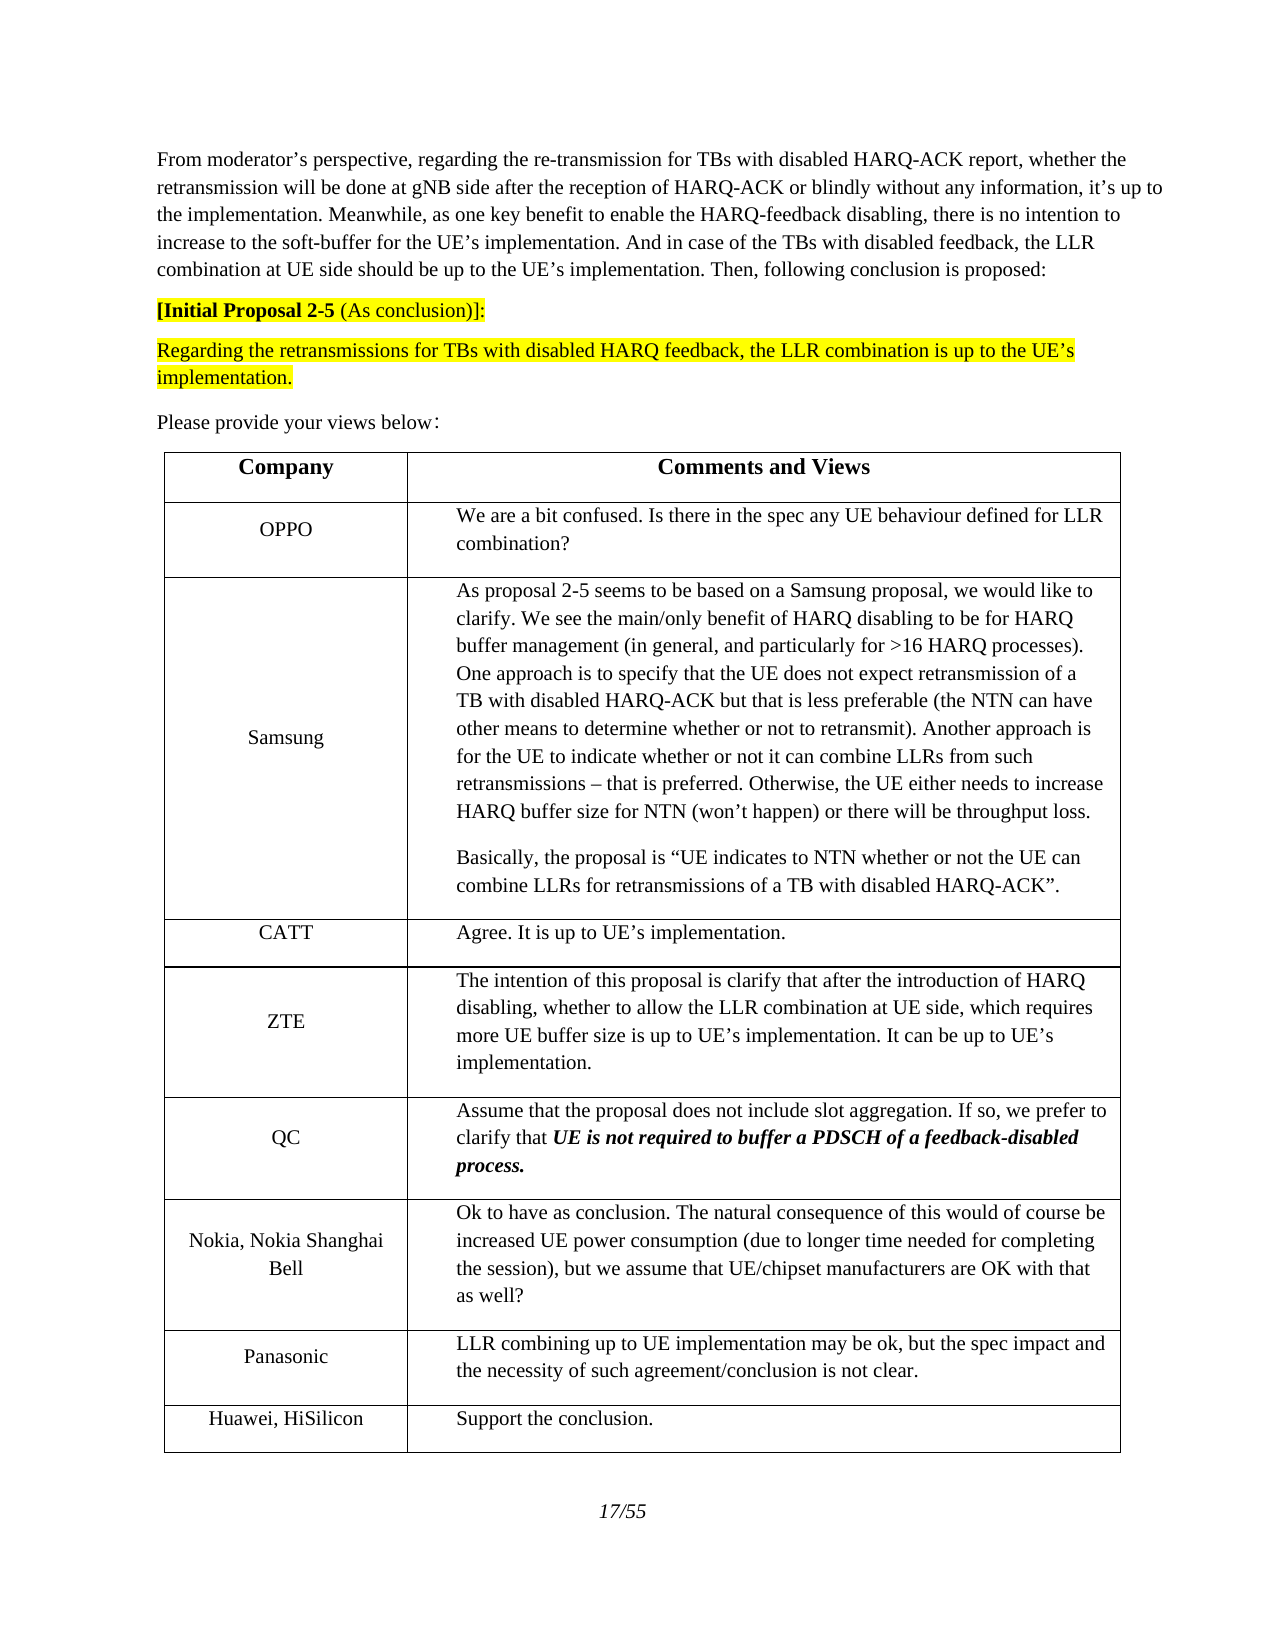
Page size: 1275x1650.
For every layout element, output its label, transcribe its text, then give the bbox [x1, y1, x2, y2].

table_cell Nokia, Nokia Shanghai Bell [165, 1200, 407, 1329]
table_cell CATT [165, 920, 407, 966]
text From moderator’s perspective, regarding the re-transmission for TBs with disabled HARQ-ACK report, whether the retransmission will be done at gNB side after the reception of HARQ-ACK or blindly without any information, it’s up to the implementation. Meanwhile, as one key benefit to enable the HARQ-feedback disabling, there is no intention to increase to the soft-buffer for the UE’s implementation. And in case of the TBs with disabled feedback, the LLR combination at UE side should be up to the UE’s implementation. Then, following conclusion is proposed: [157, 147, 1172, 281]
table_header Company [165, 453, 407, 502]
table_cell Agree. It is up to UE’s implementation. [408, 920, 1120, 966]
table_cell Panasonic [165, 1331, 407, 1404]
table_cell Assume that the proposal does not include slot aggregation. If so, we prefer to clarify that UE is not required to buffer a PDSCH of a feedback-disabled process. [408, 1098, 1120, 1199]
table_cell We are a bit confused. Is there in the spec any UE behaviour defined for LLR combination? [408, 503, 1120, 577]
table_cell LLR combining up to UE implementation may be ok, but the spec impact and the necessity of such agreement/conclusion is not clear. [408, 1331, 1120, 1404]
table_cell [408, 1406, 1120, 1452]
table_cell Samsung [165, 578, 407, 919]
text [Initial Proposal 2-5 (As conclusion)]: [157, 297, 1172, 322]
table_cell ZTE [165, 968, 407, 1097]
table_cell OPPO [165, 503, 407, 577]
table_cell As proposal 2-5 seems to be based on a Samsung proposal, we would like to clarify. We see the main/only benefit of HARQ disabling to be for HARQ buffer management (in general, and particularly for >16 HARQ processes). One approach is to specify that the UE does not expect retransmission of a TB with disabled HARQ-ACK but that is less preferable (the NTN can have other means to determine whether or not to retransmit). Another approach is for the UE to indicate whether or not it can combine LLRs from such retransmissions – that is preferred. Otherwise, the UE either needs to increase HARQ buffer size for NTN (won’t happen) or there will be throughput loss. Basically, the proposal is “UE indicates to NTN whether or not the UE can combine LLRs for retransmissions of a TB with disabled HARQ-ACK”. [408, 578, 1120, 919]
table_cell QC [165, 1098, 407, 1199]
table_header Comments and Views [408, 453, 1120, 502]
text Please provide your views below： [157, 405, 1172, 435]
table_cell Ok to have as conclusion. The natural consequence of this would of course be increased UE power consumption (due to longer time needed for completing the session), but we assume that UE/chipset manufacturers are OK with that as well? [408, 1200, 1120, 1329]
table_cell The intention of this proposal is clarify that after the introduction of HARQ disabling, whether to allow the LLR combination at UE side, which requires more UE buffer size is up to UE’s implementation. It can be up to UE’s implementation. [408, 968, 1120, 1097]
table_cell Huawei, HiSilicon [165, 1406, 407, 1452]
text Regarding the retransmissions for TBs with disabled HARQ feedback, the LLR combination is up to the UE’s implementation. [157, 338, 1172, 389]
